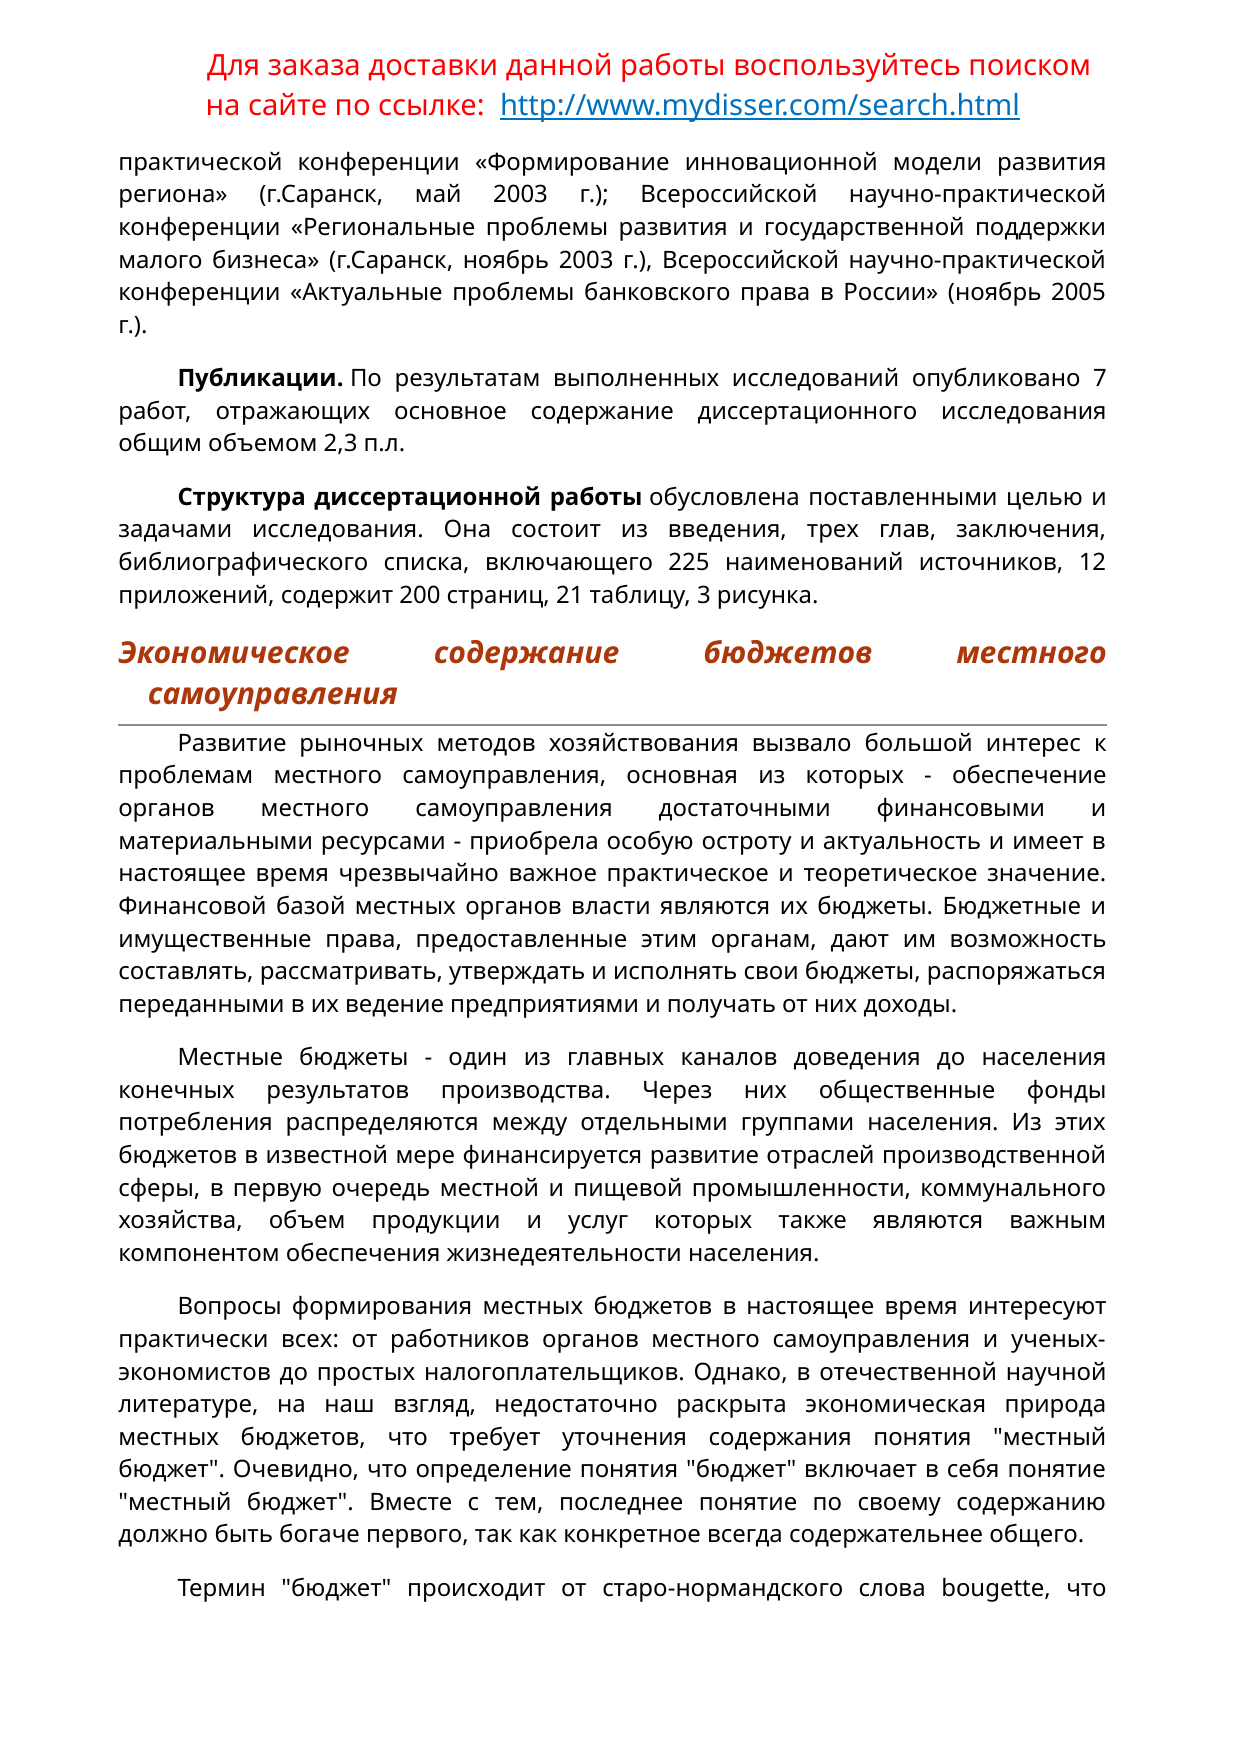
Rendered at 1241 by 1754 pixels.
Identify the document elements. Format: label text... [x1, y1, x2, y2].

subtitle Экономическое содержание бюджетов местного самоуправления [118, 631, 1107, 724]
